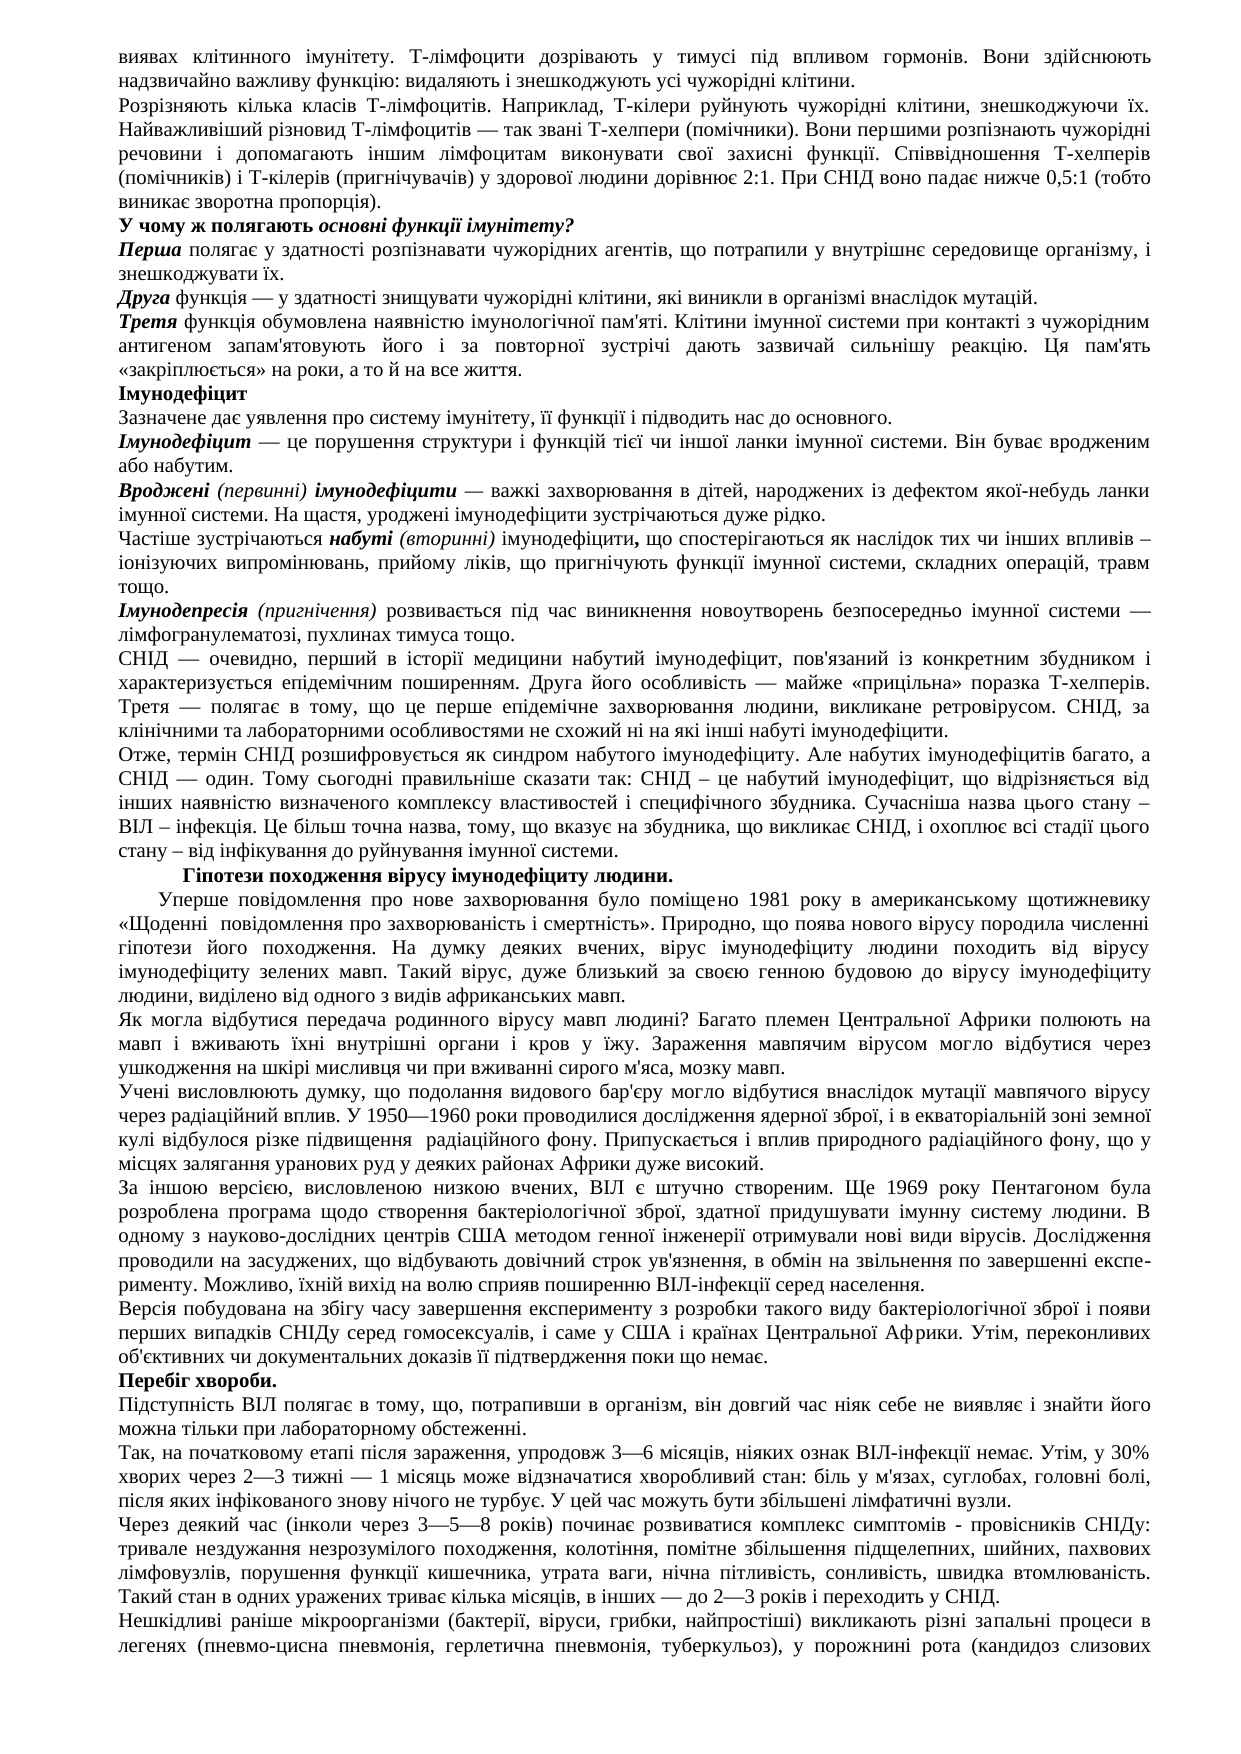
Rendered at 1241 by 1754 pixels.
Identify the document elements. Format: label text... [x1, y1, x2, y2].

text Друга функція — у здатності знищувати чужорідні клітини, які виникли в організмі внаслідок мутацій. [118, 285, 1151, 309]
text Імунодефіцит [118, 381, 1151, 405]
text Третя функція обумовлена наявністю імунологічної пам'яті. Клітини імунної системи при контакті з чужорідним антигеном запам'ятовують його і за повторної зустрічі дають зазвичай сильнішу реакцію. Ця пам'ять «закріплюється» на роки, а то й на все життя. [118, 309, 1151, 381]
text Зазначене дає уявлення про систему імунітету, її функції і підводить нас до основного. [118, 405, 1151, 429]
text Через деякий час (інколи через 3—5—8 років) починає розвиватися комплекс симптомів - провісників СНІДу: тривале нездужання незрозумілого походження, колотіння, помітне збільшення підщелепних, шийних, пахвових лімфовузлів, порушення функції кишечника, утрата ваги, нічна пітливість, сонливість, швидка втомлюваність. Такий стан в одних уражених триває кілька місяців, в інших — до 2—3 років і переходить у СНІД. [118, 1512, 1151, 1608]
text Перша полягає у здатності розпізнавати чужорідних агентів, що потрапили у внутрішнє середовище організму, і знешкоджувати їх. [118, 237, 1151, 285]
text Вроджені (первинні) імунодефіцити — важкі захворювання в дітей, народжених із дефектом якої-небудь ланки імунної системи. На щастя, уроджені імунодефіцити зустрічаються дуже рідко. [118, 477, 1151, 526]
text Уперше повідомлення про нове захворювання було поміщено 1981 року в американському щотижневику «Щоденні повідомлення про захворюваність і смертність». Природно, що поява нового вірусу породила численні гіпотези його походження. На думку деяких вчених, вірус імунодефіциту людини походить від вірусу імунодефіциту зелених мавп. Такий вірус, дуже близький за своєю генною будовою до вірусу імунодефіциту людини, виділено від одного з видів африканських мавп. [118, 887, 1151, 1007]
text Учені висловлюють думку, що подолання видового бар'єру могло відбутися внаслідок мутації мавпячого вірусу через радіаційний вплив. У 1950—1960 роки проводилися дослідження ядерної зброї, і в екваторіальній зоні земної кулі відбулося різке підвищення радіаційного фону. Припускається і вплив природного радіаційного фону, що у місцях залягання уранових руд у деяких районах Африки дуже високий. [118, 1079, 1151, 1175]
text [118, 44, 1151, 92]
text За іншою версією, висловленою низкою вчених, ВІЛ є штучно створеним. Ще 1969 року Пентагоном була розроблена програма щодо створення бактеріологічної зброї, здатної придушувати імунну систему людини. В одному з науково-дослідних центрів США методом генної інженерії отримували нові види вірусів. Дослідження проводили на засуджених, що відбувають довічний строк ув'язнення, в обмін на звільнення по завершенні експерименту. Можливо, їхній вихід на волю сприяв поширенню ВІЛ-інфекції серед населення. [118, 1175, 1151, 1296]
text СНІД — очевидно, перший в історії медицини набутий імунодефіцит, пов'язаний із конкретним збудником і характеризується епідемічним поширенням. Друга його особливість — майже «прицільна» поразка Т-хелперів. Третя — полягає в тому, що це перше епідемічне захворювання людини, викликане ретровірусом. СНІД, за клінічними та лабораторними особливостями не схожий ні на які інші набуті імунодефіцити. [118, 646, 1151, 742]
text У чому ж полягають основні функції імунітету? [118, 213, 1151, 237]
text Перебіг хвороби. [118, 1368, 1151, 1392]
text Гіпотези походження вірусу імунодефіциту людини. [118, 862, 1151, 887]
text Частіше зустрічаються набуті (вторинні) імунодефіцити, що спостерігаються як наслідок тих чи інших впливів – іонізуючих випромінювань, прийому ліків, що пригнічують функції імунної системи, складних операцій, травм тощо. [118, 526, 1151, 598]
text Версія побудована на збігу часу завершення експерименту з розробки такого виду бактеріологічної зброї і появи перших випадків СНІДу серед гомосексуалів, і саме у США і країнах Центральної Африки. Утім, переконливих об'єктивних чи документальних доказів її підтвердження поки що немає. [118, 1296, 1151, 1368]
text Так, на початковому етапі після зараження, упродовж 3—6 місяців, ніяких ознак ВІЛ-інфекції немає. Утім, у 30% хворих через 2—3 тижні — 1 місяць може відзначатися хворобливий стан: біль у м'язах, суглобах, головні болі, після яких інфікованого знову нічого не турбує. У цей час можуть бути збільшені лімфатичні вузли. [118, 1440, 1151, 1512]
text Розрізняють кілька класів Т-лімфоцитів. Наприклад, Т-кілери руйнують чужорідні клітини, знешкоджуючи їх. Найважливіший різновид Т-лімфоцитів — так звані Т-хелпери (помічники). Вони першими розпізнають чужорідні речовини і допомагають іншим лімфоцитам виконувати свої захисні функції. Співвідношення Т-хелперів (помічників) і Т-кілерів (пригнічувачів) у здорової людини дорівнює 2:1. При СНІД воно падає нижче 0,5:1 (тобто виникає зворотна пропорція). [118, 92, 1151, 213]
text Як могла відбутися передача родинного вірусу мавп людині? Багато племен Центральної Африки полюють на мавп і вживають їхні внутрішні органи і кров у їжу. Зараження мавпячим вірусом могло відбутися через ушкодження на шкірі мисливця чи при вживанні сирого м'яса, мозку мавп. [118, 1007, 1151, 1079]
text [118, 1608, 1151, 1657]
text Імунодепресія (пригнічення) розвивається під час виникнення новоутворень безпосередньо імунної системи — лімфогранулематозі, пухлинах тимуса тощо. [118, 598, 1151, 646]
text Отже, термін СНІД розшифровується як синдром набутого імунодефіциту. Але набутих імунодефіцитів багато, а СНІД — один. Тому сьогодні правильніше сказати так: СНІД – це набутий імунодефіцит, що відрізняється від інших наявністю визначеного комплексу властивостей і специфічного збудника. Сучасніша назва цього стану – ВІЛ – інфекція. Це більш точна назва, тому, що вказує на збудника, що викликає СНІД, і охоплює всі стадії цього стану – від інфікування до руйнування імунної системи. [118, 742, 1151, 862]
text Підступність ВІЛ полягає в тому, що, потрапивши в організм, він довгий час ніяк себе не виявляє і знайти його можна тільки при лабораторному обстеженні. [118, 1392, 1151, 1440]
text Імунодефіцит — це порушення структури і функцій тієї чи іншої ланки імунної системи. Він буває вродженим або набутим. [118, 429, 1151, 477]
